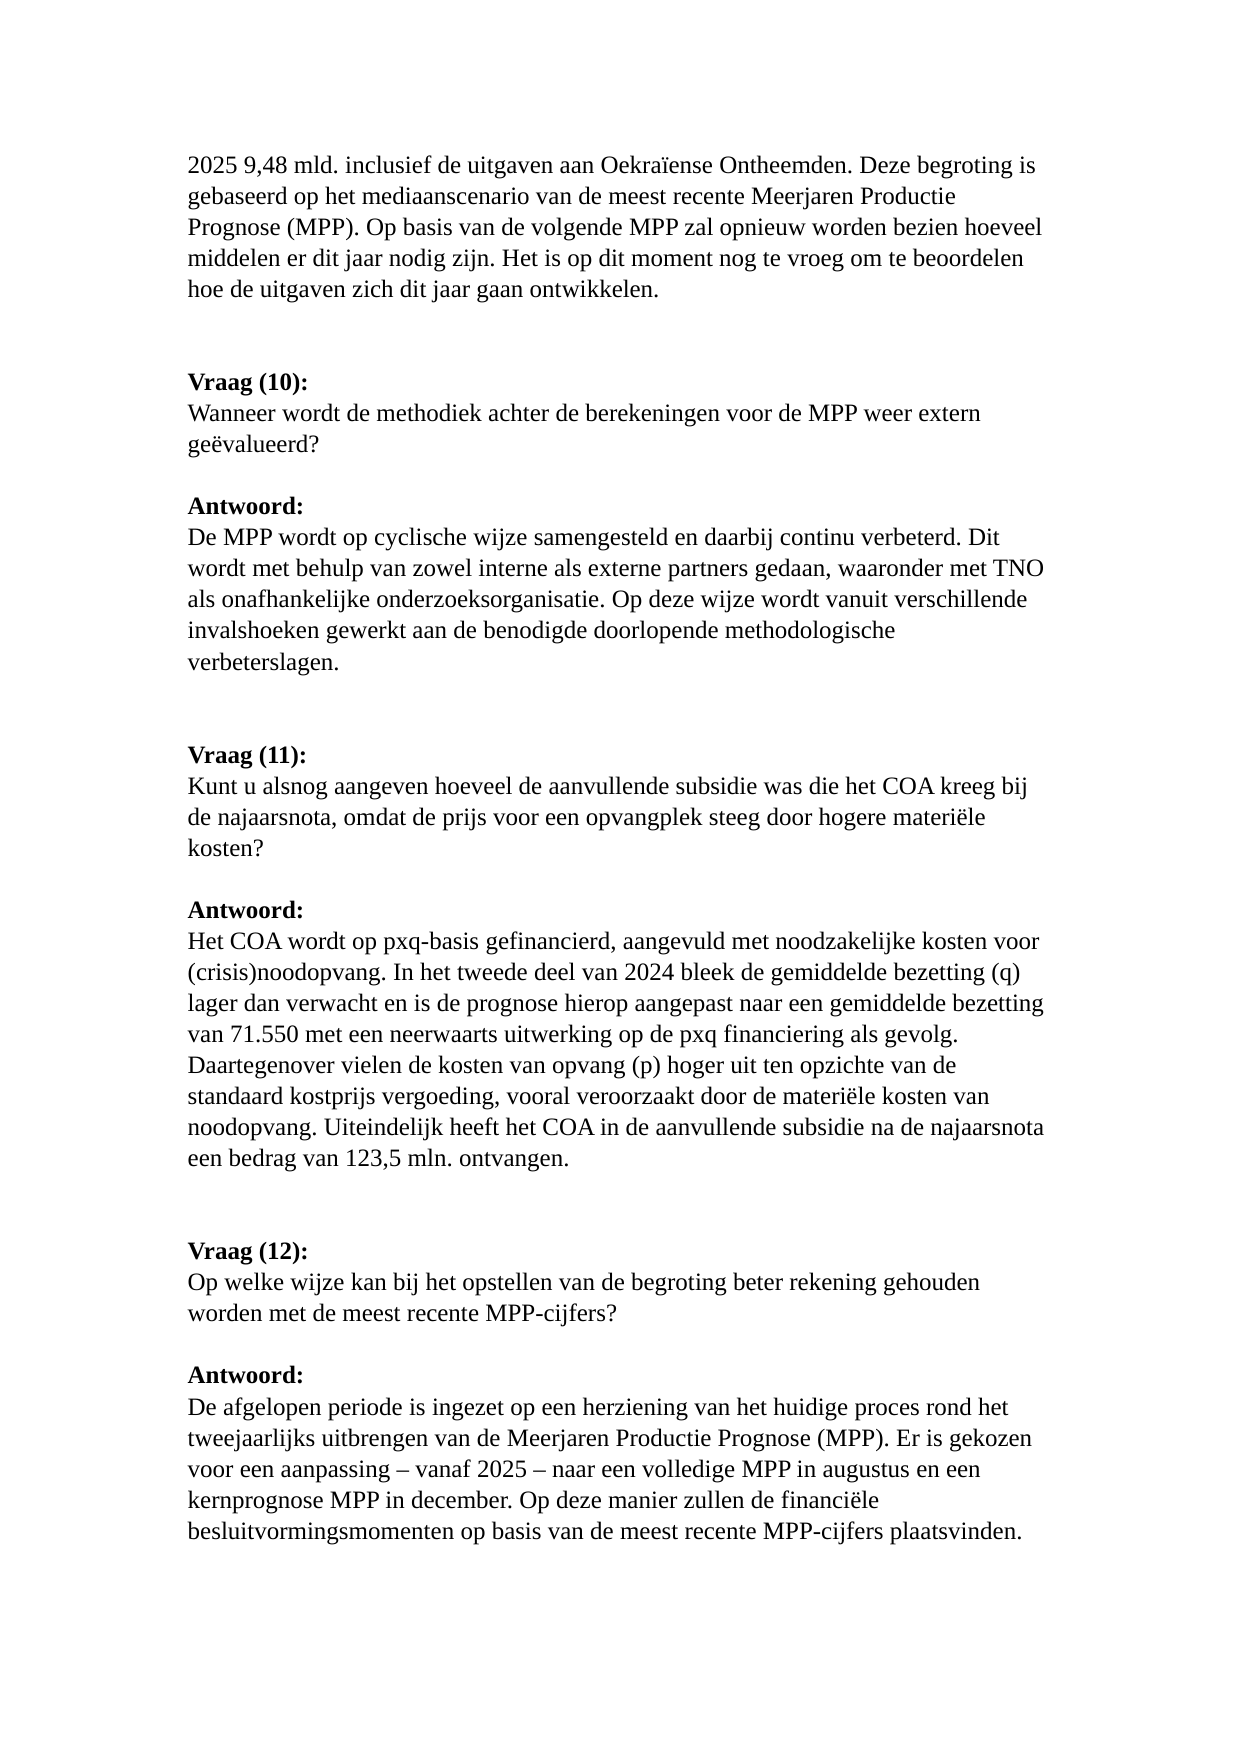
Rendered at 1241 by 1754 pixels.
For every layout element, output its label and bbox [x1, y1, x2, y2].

text [187, 150, 1053, 1576]
